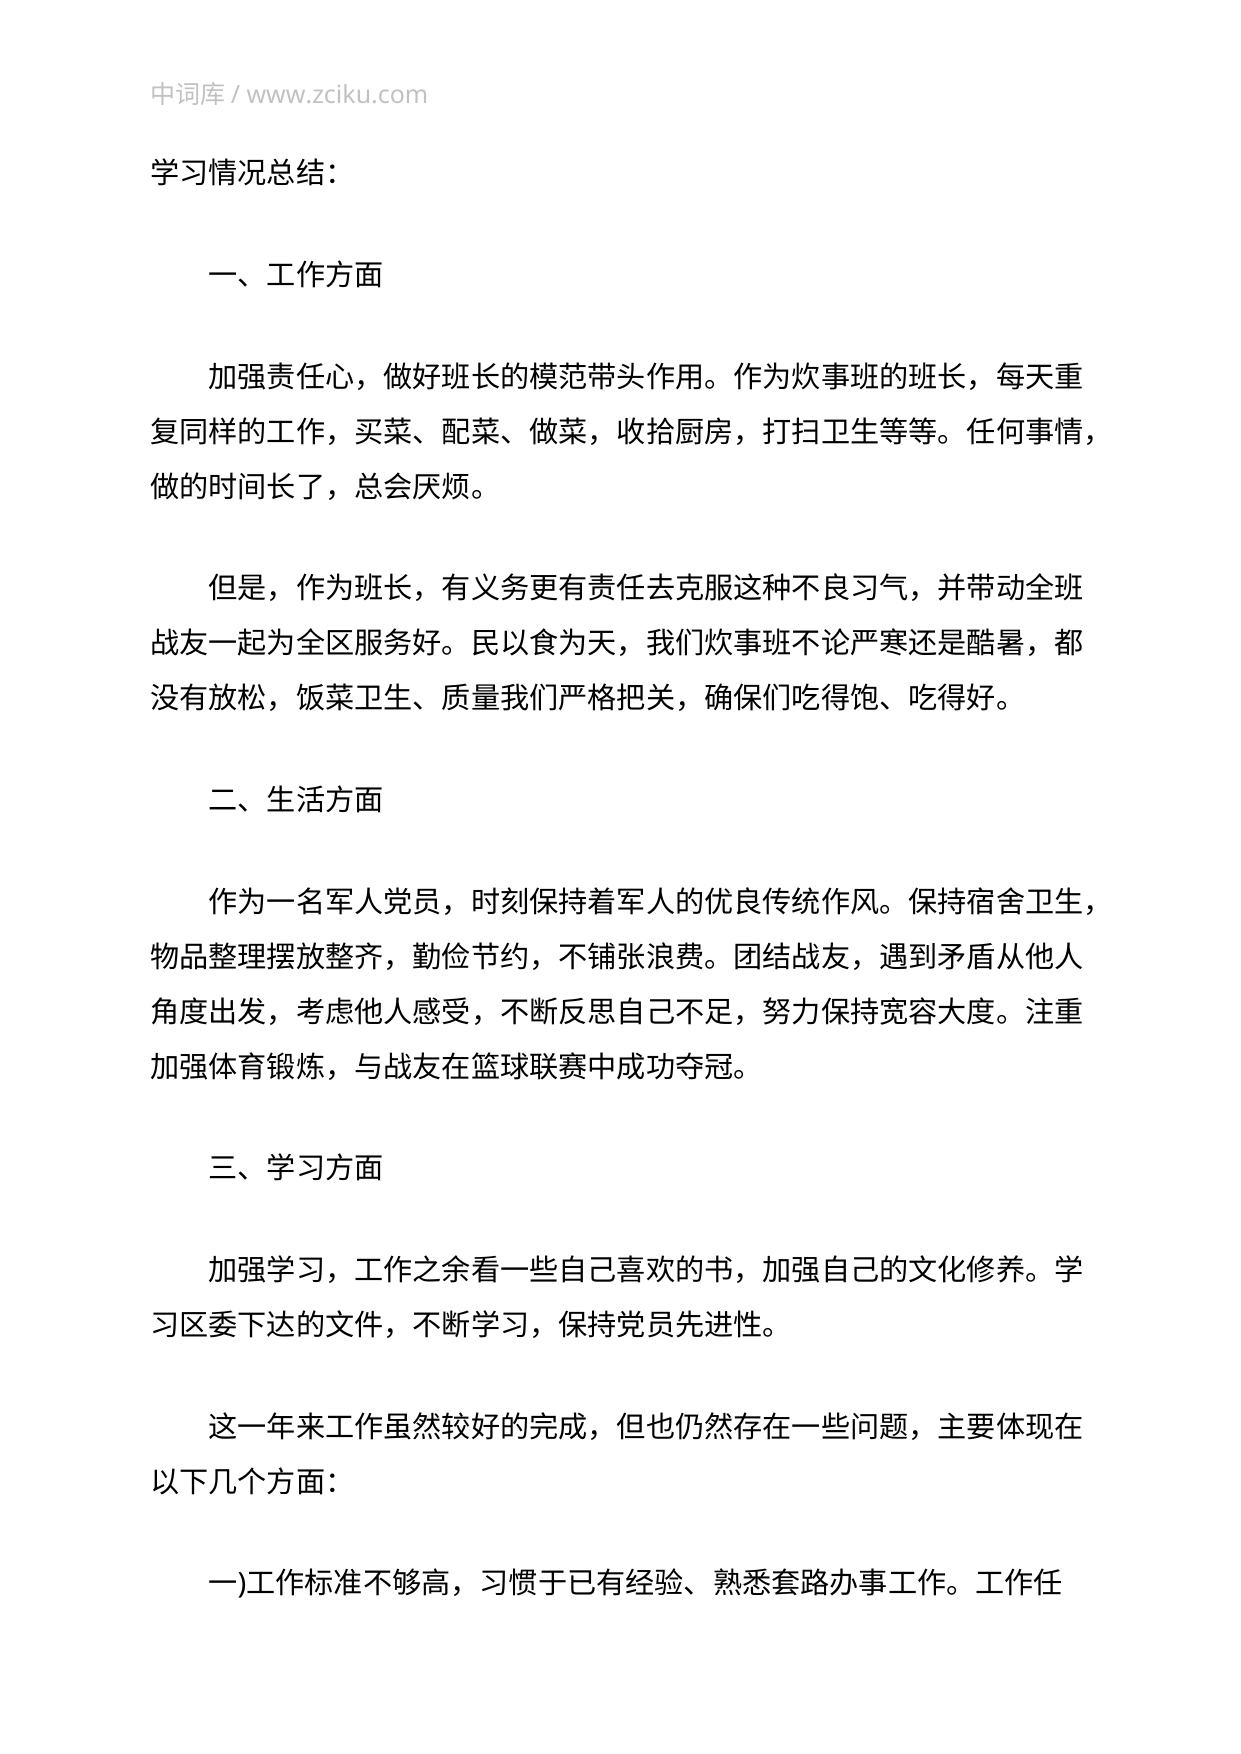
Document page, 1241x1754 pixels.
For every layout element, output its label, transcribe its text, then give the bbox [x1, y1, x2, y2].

text 加强责任心，做好班长的模范带头作用。作为炊事班的班长，每天重复同样的工作，买菜、配菜、做菜，收拾厨房，打扫卫生等等。任何事情，做的时间长了，总会厌烦。 [150, 353, 1090, 506]
text 加强学习，工作之余看一些自己喜欢的书，加强自己的文化修养。学习区委下达的文件，不断学习，保持党员先进性。 [150, 1247, 1090, 1344]
text 作为一名军人党员，时刻保持着军人的优良传统作风。保持宿舍卫生，物品整理摆放整齐，勤俭节约，不铺张浪费。团结战友，遇到矛盾从他人角度出发，考虑他人感受，不断反思自己不足，努力保持宽容大度。注重加强体育锻炼，与战友在篮球联赛中成功夺冠。 [150, 878, 1090, 1085]
text 二、生活方面 [150, 777, 1090, 819]
text 这一年来工作虽然较好的完成，但也仍然存在一些问题，主要体现在以下几个方面： [150, 1403, 1090, 1501]
text 但是，作为班长，有义务更有责任去克服这种不良习气，并带动全班战友一起为全区服务好。民以食为天，我们炊事班不论严寒还是酷暑，都没有放松，饭菜卫生、质量我们严格把关，确保们吃得饱、吃得好。 [150, 565, 1090, 717]
text 一、工作方面 [150, 252, 1090, 294]
text 三、学习方面 [150, 1145, 1090, 1187]
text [150, 150, 1090, 192]
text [150, 1560, 1090, 1602]
